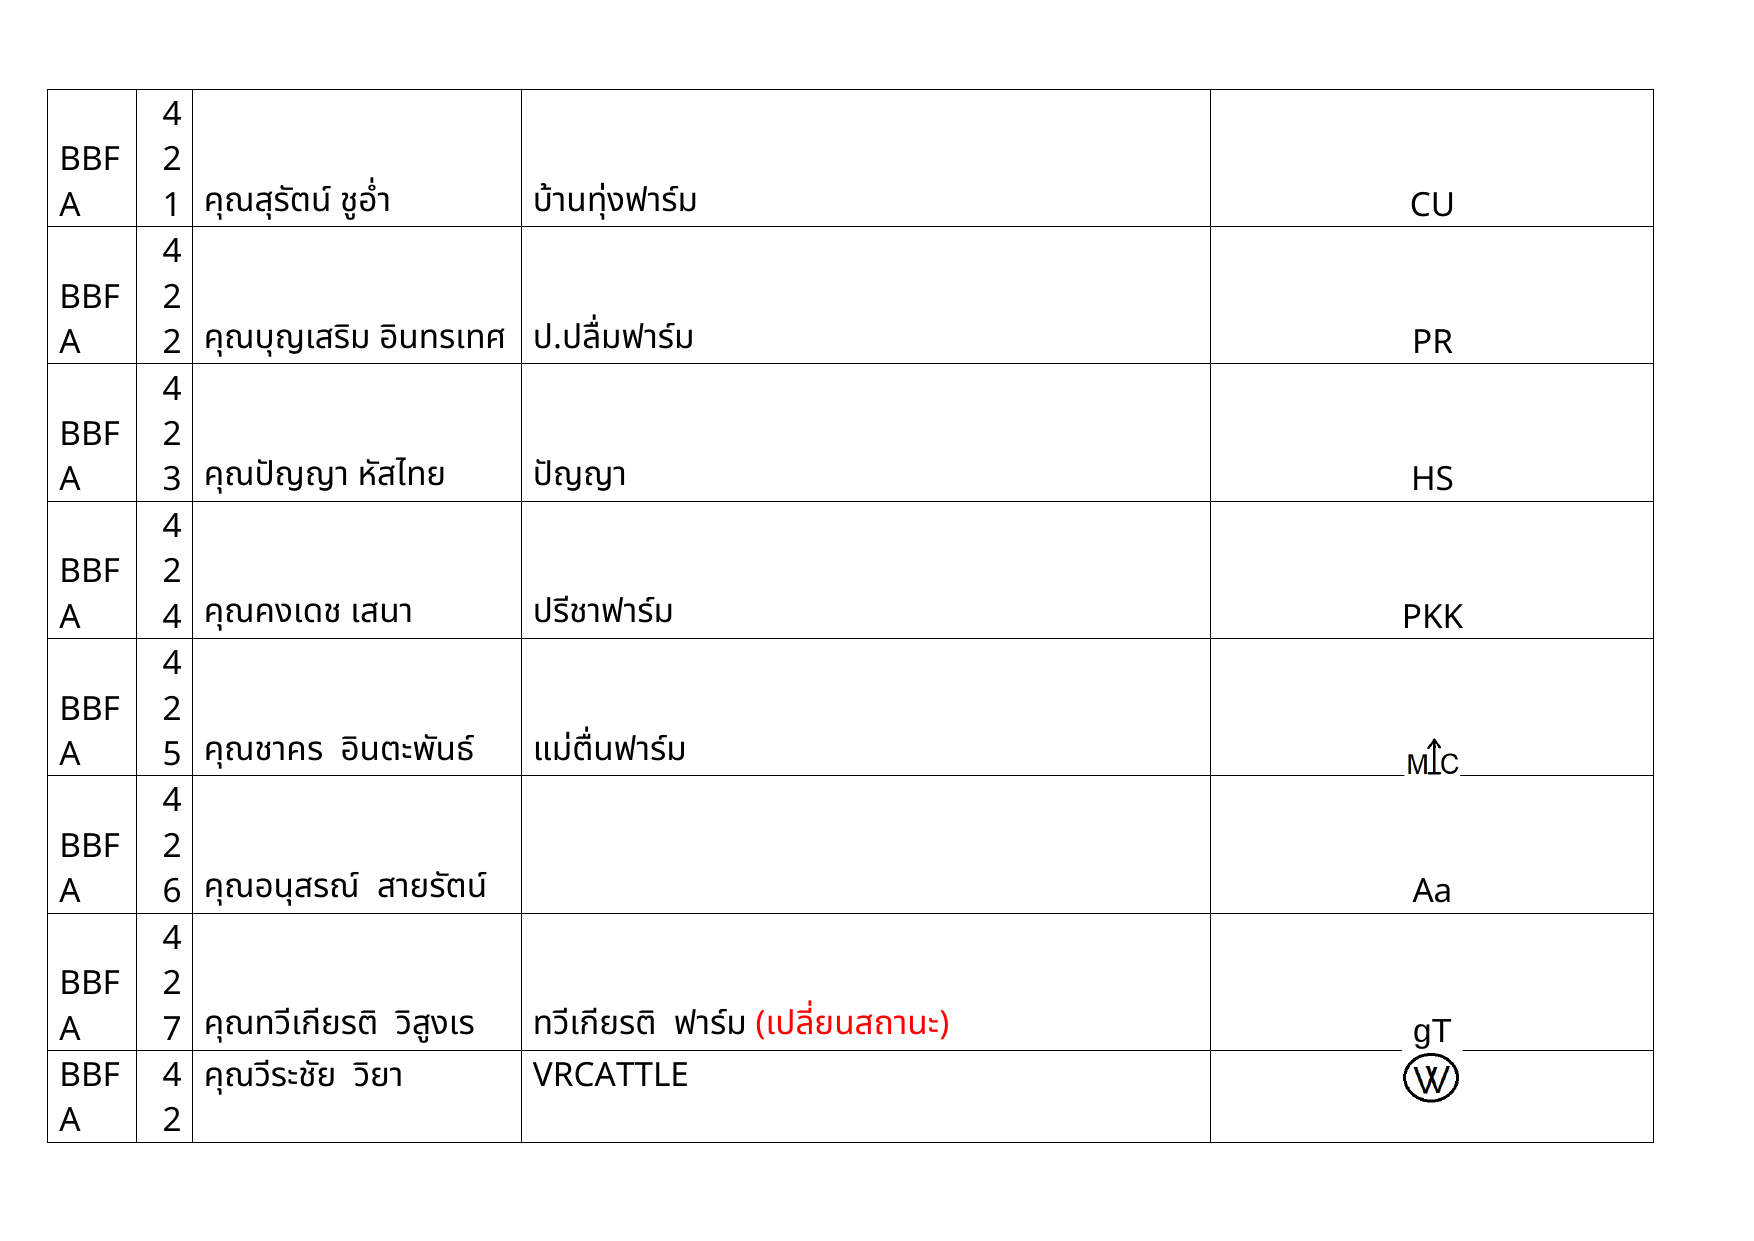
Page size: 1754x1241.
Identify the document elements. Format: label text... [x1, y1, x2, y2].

table_cell คุณวีระชัย วิยา [193, 1051, 521, 1142]
table_cell 425 [137, 639, 192, 775]
table_cell บ้านทุ่งฟาร์ม [522, 90, 1210, 226]
table_cell คุณบุญเสริม อินทรเทศ [193, 227, 521, 363]
table_cell [1211, 1051, 1653, 1142]
table_cell BBFA [48, 1051, 136, 1142]
table_cell 426 [137, 776, 192, 912]
table_cell BBFA [48, 90, 136, 226]
table_cell ปัญญา [522, 364, 1210, 501]
picture [1402, 1050, 1463, 1106]
table_cell ป.ปลื่มฟาร์ม [522, 227, 1210, 363]
table_cell คุณปัญญา หัสไทย [193, 364, 521, 501]
table_cell [1211, 639, 1653, 775]
table_cell gT [1211, 914, 1653, 1050]
table_cell BBFA [48, 639, 136, 775]
table_cell VRCATTLE [522, 1051, 1210, 1142]
table_cell BBFA [48, 502, 136, 638]
table_cell HS [1211, 364, 1653, 501]
table_cell BBFA [48, 364, 136, 501]
table_cell คุณทวีเกียรติ วิสูงเร [193, 914, 521, 1050]
table_cell แม่ตื่นฟาร์ม [522, 639, 1210, 775]
table_cell ทวีเกียรติ ฟาร์ม (เปลี่ยนสถานะ) [522, 914, 1210, 1050]
table_cell 428 [137, 1051, 192, 1142]
table_cell CU [1211, 90, 1653, 226]
table_cell ปรีชาฟาร์ม [522, 502, 1210, 638]
table_cell BBFA [48, 776, 136, 912]
table_cell PKK [1211, 502, 1653, 638]
table_cell [522, 776, 1210, 912]
table_cell 422 [137, 227, 192, 363]
table_cell 421 [137, 90, 192, 226]
table_cell PR [1211, 227, 1653, 363]
table_cell 423 [137, 364, 192, 501]
table_cell 424 [137, 502, 192, 638]
table_cell คุณชาคร อินตะพันธ์ [193, 639, 521, 775]
table_cell Aa [1211, 776, 1653, 912]
table_cell คุณอนุสรณ์ สายรัตน์ [193, 776, 521, 912]
table_cell BBFA [48, 914, 136, 1050]
picture [1404, 738, 1461, 776]
table_cell คุณคงเดช เสนา [193, 502, 521, 638]
table_cell คุณสุรัตน์ ชูอ่ำ [193, 90, 521, 226]
table_cell 427 [137, 914, 192, 1050]
table_cell BBFA [48, 227, 136, 363]
